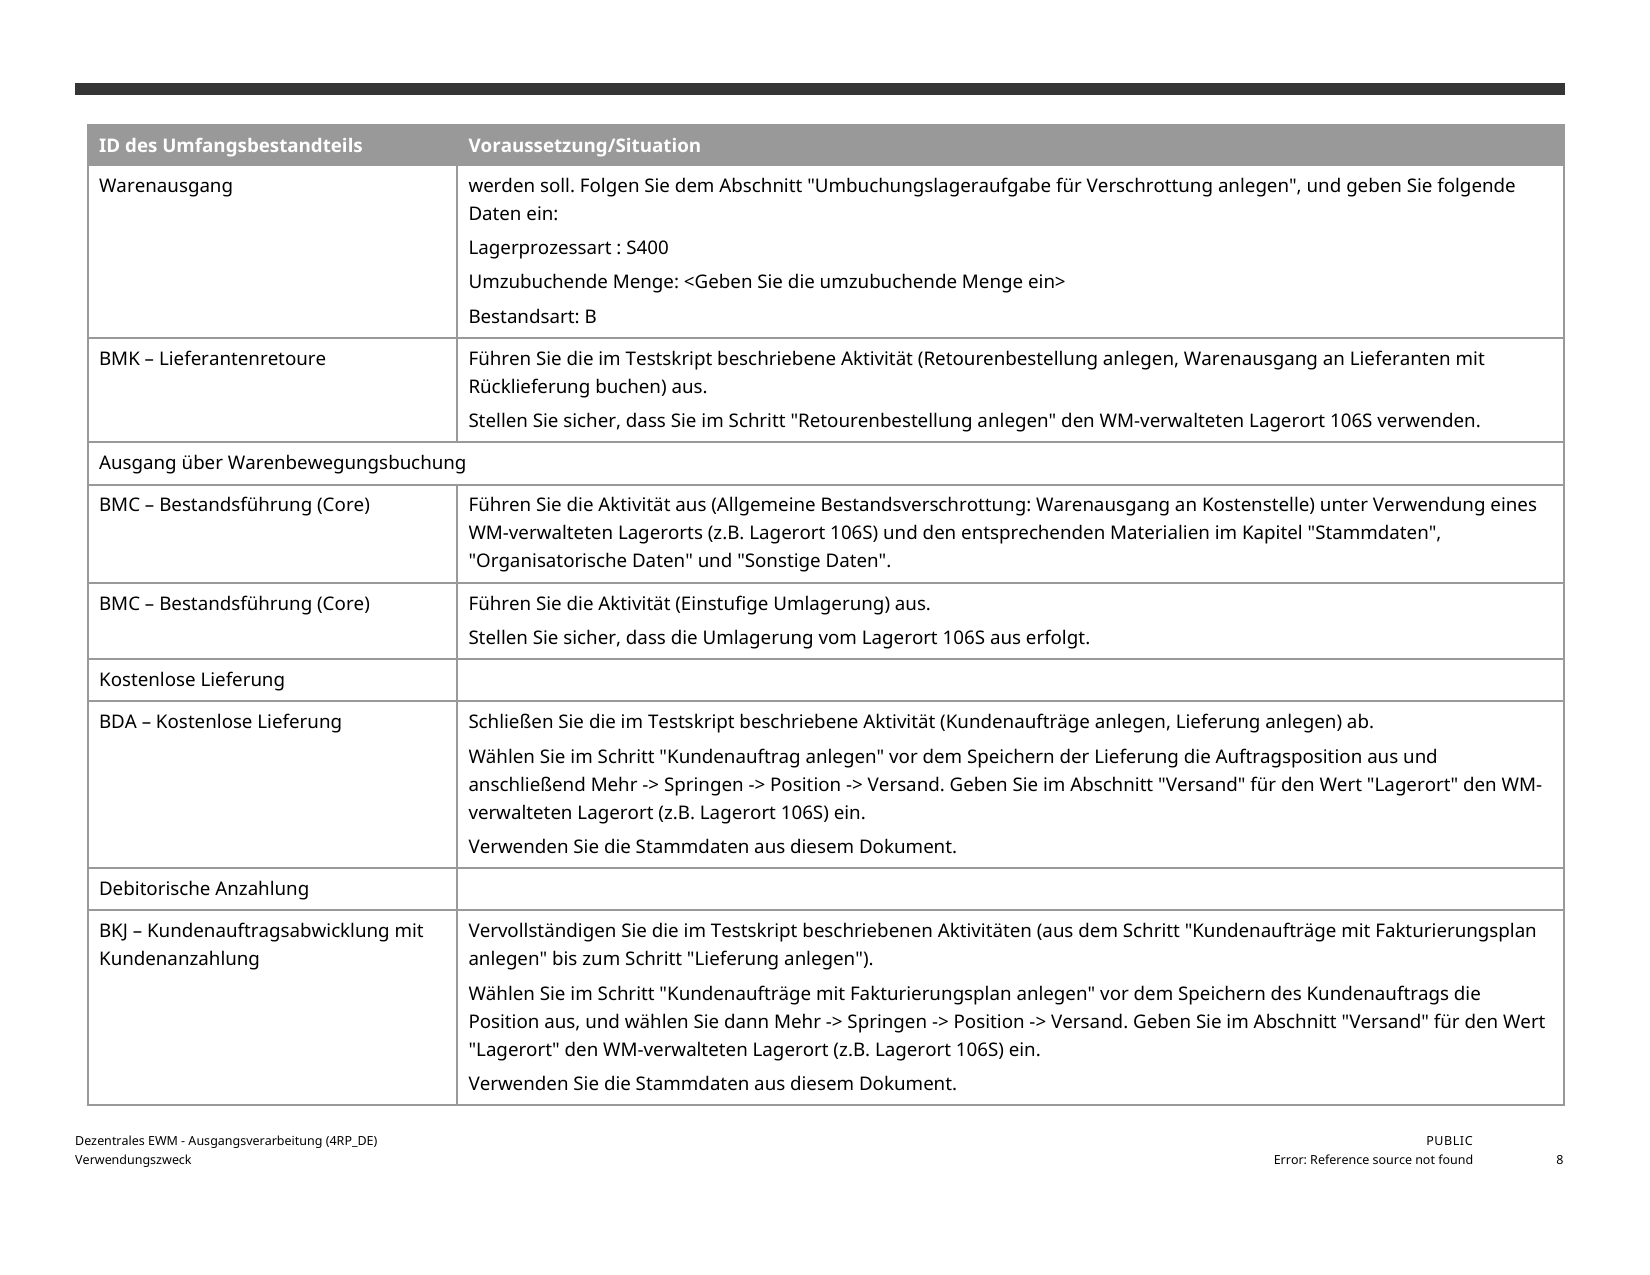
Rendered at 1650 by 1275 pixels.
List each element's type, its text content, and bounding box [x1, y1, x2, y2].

table_cell [458, 869, 1563, 909]
table_header Voraussetzung/Situation [458, 126, 1563, 164]
table_cell BDA – Kostenlose Lieferung [89, 702, 456, 867]
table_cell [458, 166, 1563, 337]
table_cell Ausgang über Warenbewegungsbuchung [89, 443, 1563, 483]
table_cell BMC – Bestandsführung (Core) [89, 584, 456, 658]
table_cell Führen Sie die Aktivität aus (Allgemeine Bestandsverschrottung: Warenausgang an Kostenstelle) unter Verwendung eines WM-verwalteten Lagerorts (z.B. Lagerort 106S) und den entsprechenden Materialien im Kapitel "Stammdaten", "Organisatorische Daten" und "Sonstige Daten". [458, 486, 1563, 582]
table_cell [458, 660, 1563, 700]
table_header ID des Umfangsbestandteils [89, 126, 456, 164]
table_cell Vervollständigen Sie die im Testskript beschriebenen Aktivitäten (aus dem Schritt "Kundenaufträge mit Fakturierungsplan anlegen" bis zum Schritt "Lieferung anlegen"). Wählen Sie im Schritt "Kundenaufträge mit Fakturierungsplan anlegen" vor dem Speichern des Kundenauftrags die Position aus, und wählen Sie dann Mehr -> Springen -> Position -> Versand. Geben Sie im Abschnitt "Versand" für den Wert "Lagerort" den WM-verwalteten Lagerort (z.B. Lagerort 106S) ein. Verwenden Sie die Stammdaten aus diesem Dokument. [458, 911, 1563, 1104]
table_cell Kostenlose Lieferung [89, 660, 456, 700]
table_cell BKJ – Kundenauftragsabwicklung mit Kundenanzahlung [89, 911, 456, 1104]
table_cell BMK – Lieferantenretoure [89, 339, 456, 441]
table_cell Führen Sie die im Testskript beschriebene Aktivität (Retourenbestellung anlegen, Warenausgang an Lieferanten mit Rücklieferung buchen) aus. Stellen Sie sicher, dass Sie im Schritt "Retourenbestellung anlegen" den WM-verwalteten Lagerort 106S verwenden. [458, 339, 1563, 441]
table_cell Führen Sie die Aktivität (Einstufige Umlagerung) aus. Stellen Sie sicher, dass die Umlagerung vom Lagerort 106S aus erfolgt. [458, 584, 1563, 658]
table_cell BMC – Bestandsführung (Core) [89, 486, 456, 582]
table_cell Schließen Sie die im Testskript beschriebene Aktivität (Kundenaufträge anlegen, Lieferung anlegen) ab. Wählen Sie im Schritt "Kundenauftrag anlegen" vor dem Speichern der Lieferung die Auftragsposition aus und anschließend Mehr -> Springen -> Position -> Versand. Geben Sie im Abschnitt "Versand" für den Wert "Lagerort" den WM-verwalteten Lagerort (z.B. Lagerort 106S) ein. Verwenden Sie die Stammdaten aus diesem Dokument. [458, 702, 1563, 867]
table_cell Debitorische Anzahlung [89, 869, 456, 909]
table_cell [89, 166, 456, 337]
